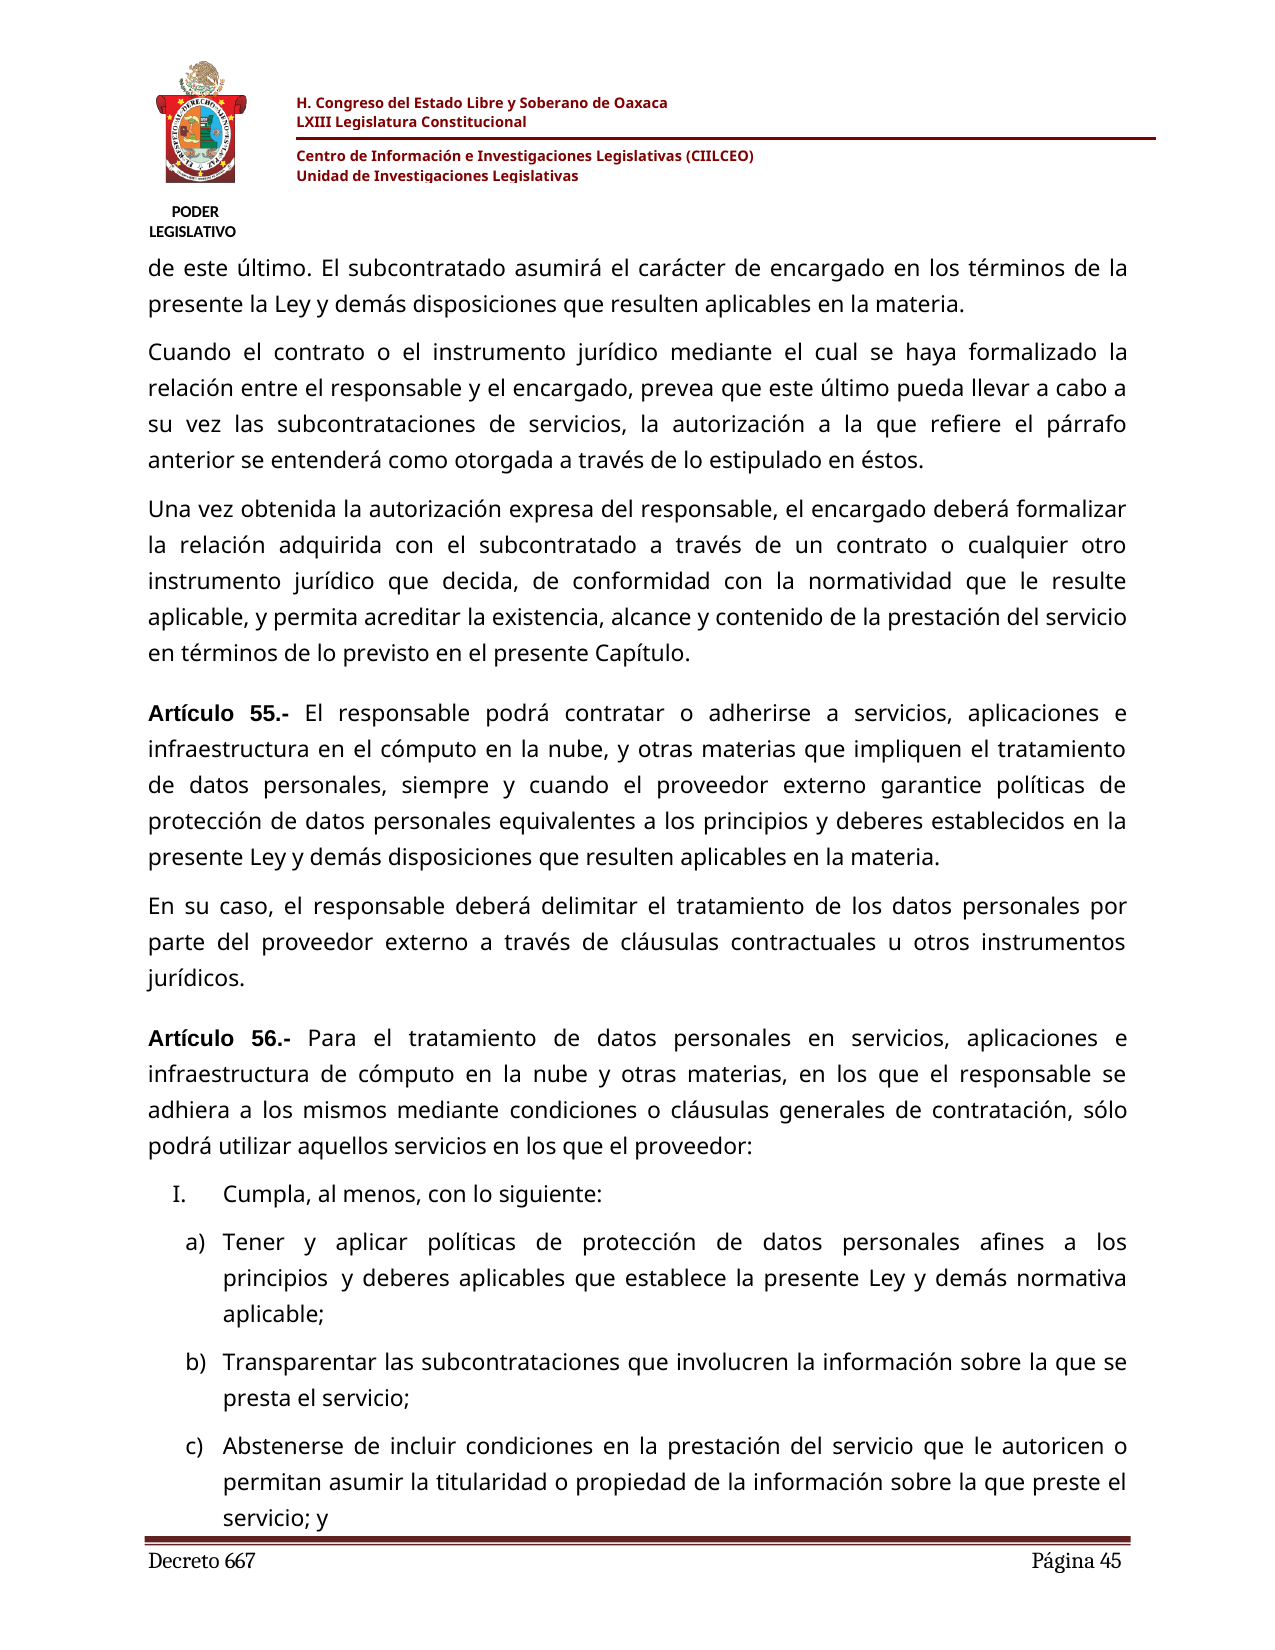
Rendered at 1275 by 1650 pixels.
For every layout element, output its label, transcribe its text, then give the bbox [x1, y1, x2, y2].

list Cumpla, al menos, con lo siguiente: [172, 1178, 1139, 1209]
list Tener y aplicar políticas de protección de datos personales afines a los principios y deberes aplicables que establece la presente Ley y demás normativa aplicable; [185, 1226, 1128, 1329]
text Una vez obtenida la autorización expresa del responsable, el encargado deberá formalizar la relación adquirida con el subcontratado a través de un contrato o cualquier otro instrumento jurídico que decida, de conformidad con la normatividad que le resulte aplicable, y permita acreditar la existencia, alcance y contenido de la prestación del servicio en términos de lo previsto en el presente Capítulo. [148, 493, 1128, 668]
text Cuando el contrato o el instrumento jurídico mediante el cual se haya formalizado la relación entre el responsable y el encargado, prevea que este último pueda llevar a cabo a su vez las subcontrataciones de servicios, la autorización a la que refiere el párrafo anterior se entenderá como otorgada a través de lo estipulado en éstos. [148, 336, 1128, 475]
list Transparentar las subcontrataciones que involucren la información sobre la que se presta el servicio; [185, 1346, 1128, 1413]
text Artículo 56.- Para el tratamiento de datos personales en servicios, aplicaciones e infraestructura de cómputo en la nube y otras materias, en los que el responsable se adhiera a los mismos mediante condiciones o cláusulas generales de contratación, sólo podrá utilizar aquellos servicios en los que el proveedor: [148, 1022, 1128, 1161]
picture [156, 61, 247, 183]
text En su caso, el responsable deberá delimitar el tratamiento de los datos personales por parte del proveedor externo a través de cláusulas contractuales u otros instrumentos jurídicos. [148, 889, 1127, 993]
text de este último. El subcontratado asumirá el carácter de encargado en los términos de la presente la Ley y demás disposiciones que resulten aplicables en la materia. [148, 252, 1128, 319]
text Artículo 55.- El responsable podrá contratar o adherirse a servicios, aplicaciones e infraestructura en el cómputo en la nube, y otras materias que impliquen el tratamiento de datos personales, siempre y cuando el proveedor externo garantice políticas de protección de datos personales equivalentes a los principios y deberes establecidos en la presente Ley y demás disposiciones que resulten aplicables en la materia. [148, 697, 1128, 872]
list Abstenerse de incluir condiciones en la prestación del servicio que le autoricen o permitan asumir la titularidad o propiedad de la información sobre la que preste el servicio; y [185, 1430, 1128, 1533]
